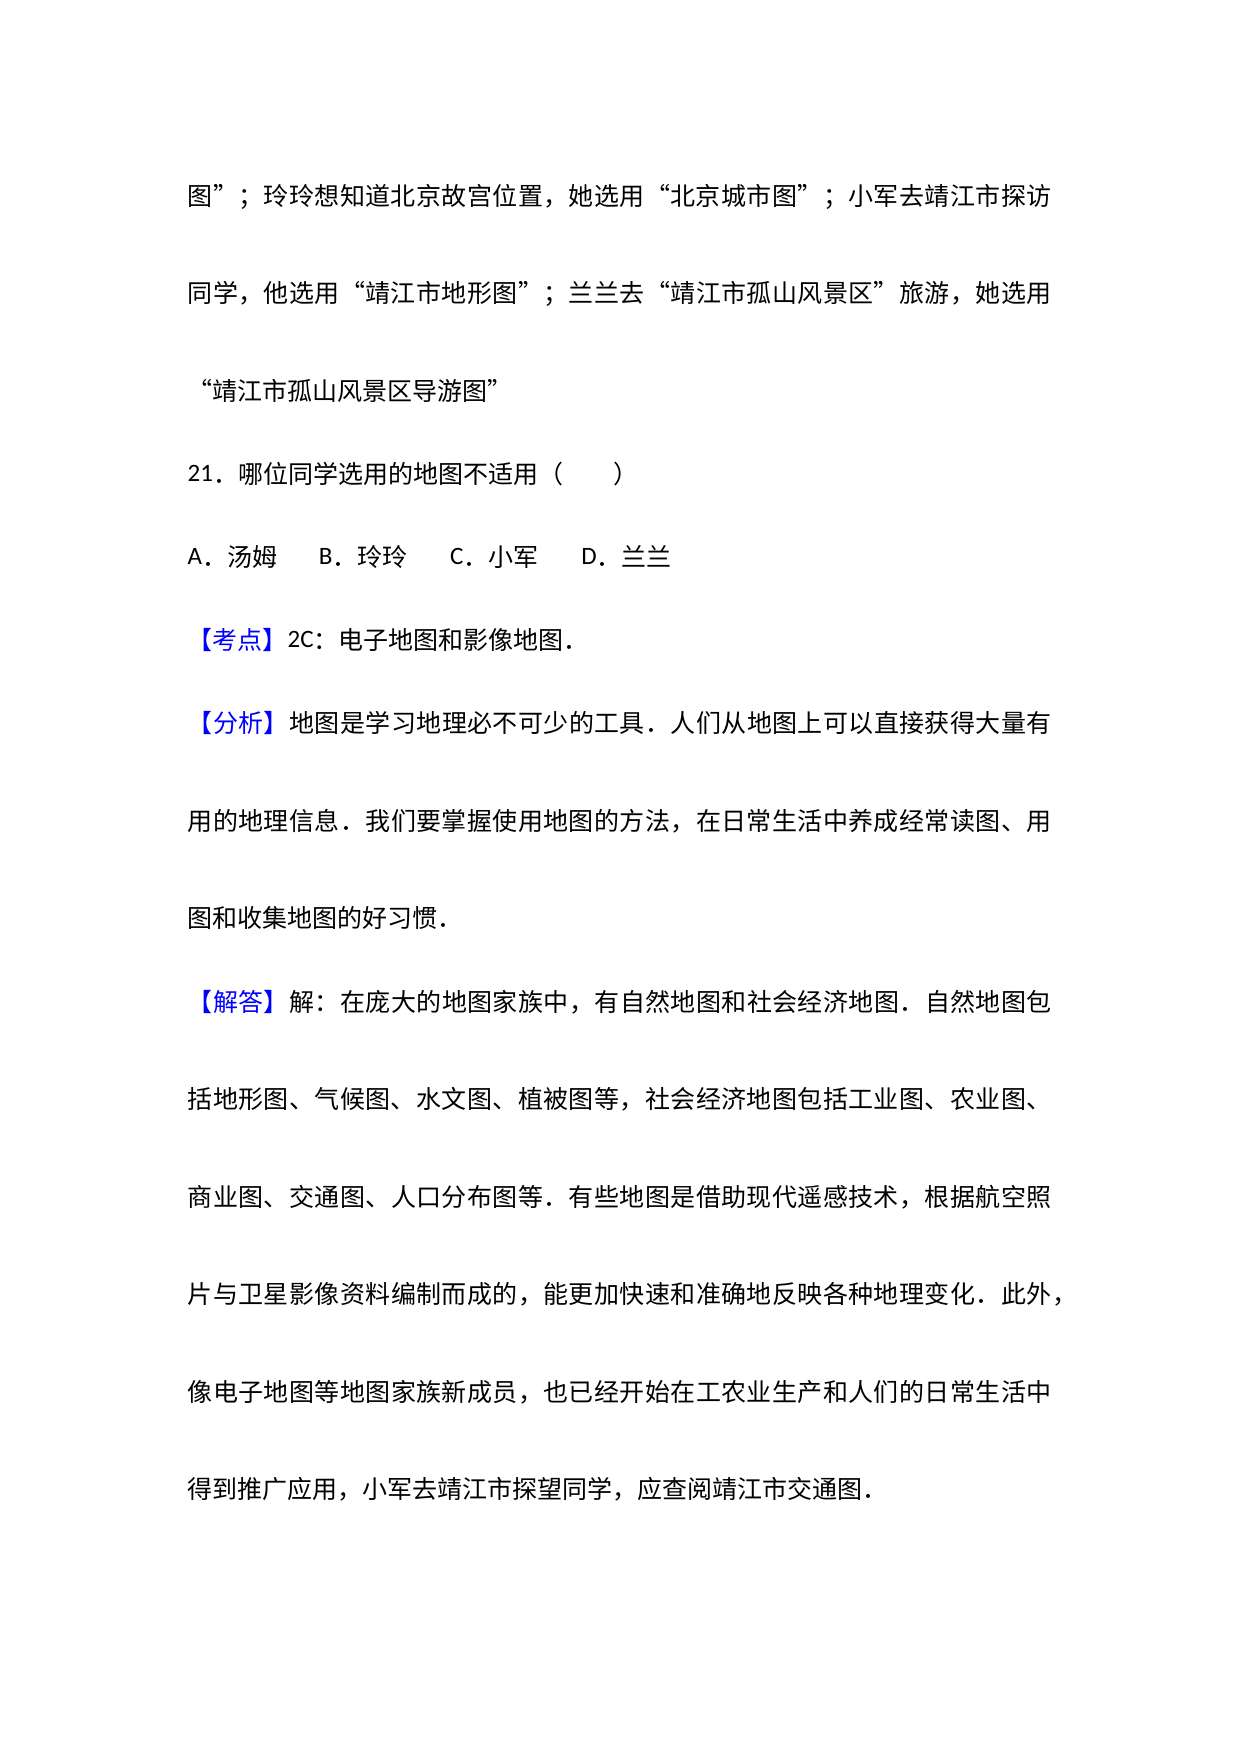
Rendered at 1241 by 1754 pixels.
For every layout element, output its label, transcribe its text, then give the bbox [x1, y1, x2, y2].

text A．汤姆 B．玲玲 C．小军 D．兰兰 [187, 523, 1053, 588]
text 【考点】2C：电子地图和影像地图． [187, 606, 1053, 671]
text 【分析】地图是学习地理必不可少的工具．人们从地图上可以直接获得大量有用的地理信息．我们要掌握使用地图的方法，在日常生活中养成经常读图、用图和收集地图的好习惯． [187, 689, 1053, 949]
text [187, 162, 1053, 422]
text 21．哪位同学选用的地图不适用（ ） [187, 440, 1053, 505]
text 【解答】解：在庞大的地图家族中，有自然地图和社会经济地图．自然地图包括地形图、气候图、水文图、植被图等，社会经济地图包括工业图、农业图、商业图、交通图、人口分布图等．有些地图是借助现代遥感技术，根据航空照片与卫星影像资料编制而成的，能更加快速和准确地反映各种地理变化．此外，像电子地图等地图家族新成员，也已经开始在工农业生产和人们的日常生活中得到推广应用，小军去靖江市探望同学，应查阅靖江市交通图． [187, 968, 1053, 1520]
